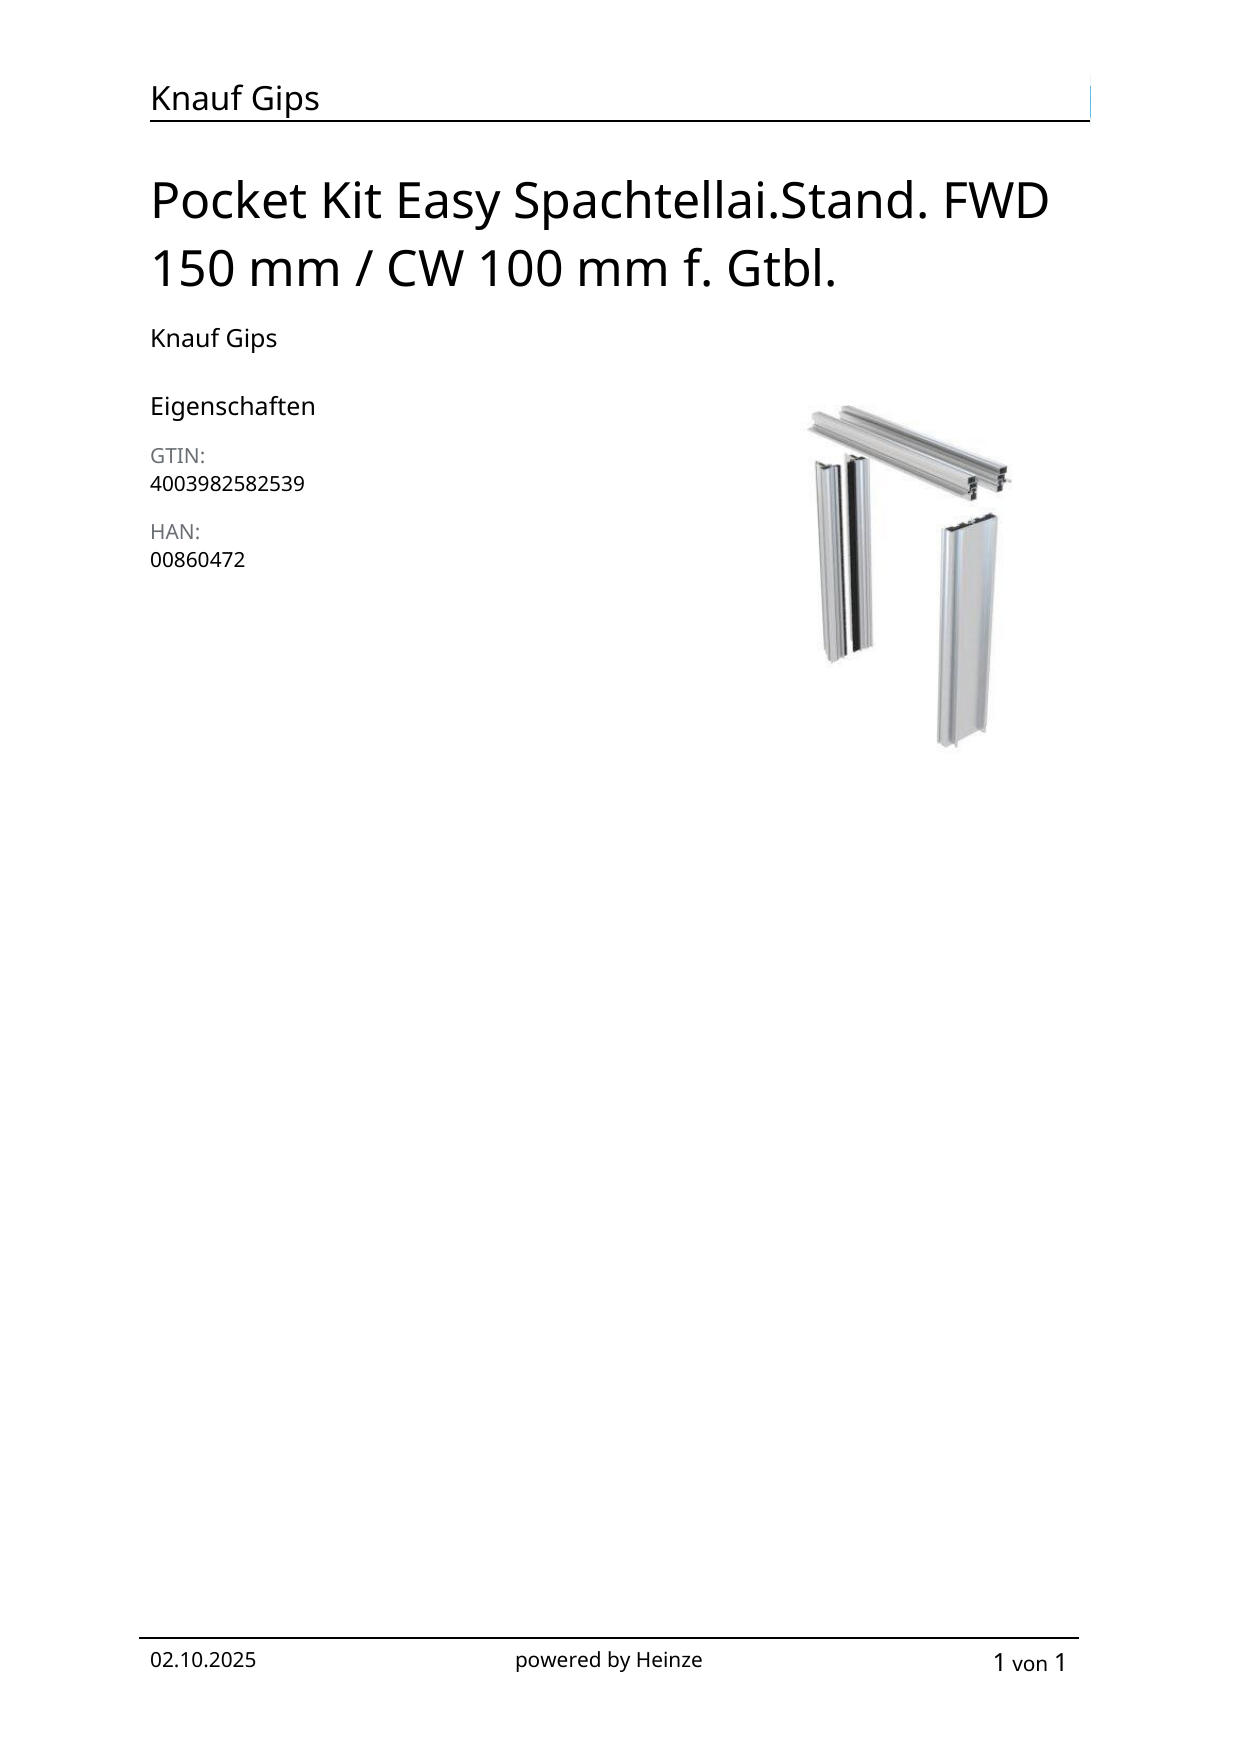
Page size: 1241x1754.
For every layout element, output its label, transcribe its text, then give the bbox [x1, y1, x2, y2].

picture [715, 388, 1091, 764]
text GTIN: [150, 441, 715, 469]
text 4003982582539 [150, 469, 715, 498]
text HAN: [150, 517, 715, 545]
text Knauf Gips [150, 320, 1090, 354]
text Pocket Kit Easy Spachtellai.Stand. FWD 150 mm / CW 100 mm f. Gtbl. [150, 165, 1090, 301]
text 00860472 [150, 545, 715, 574]
text Eigenschaften [150, 388, 715, 422]
